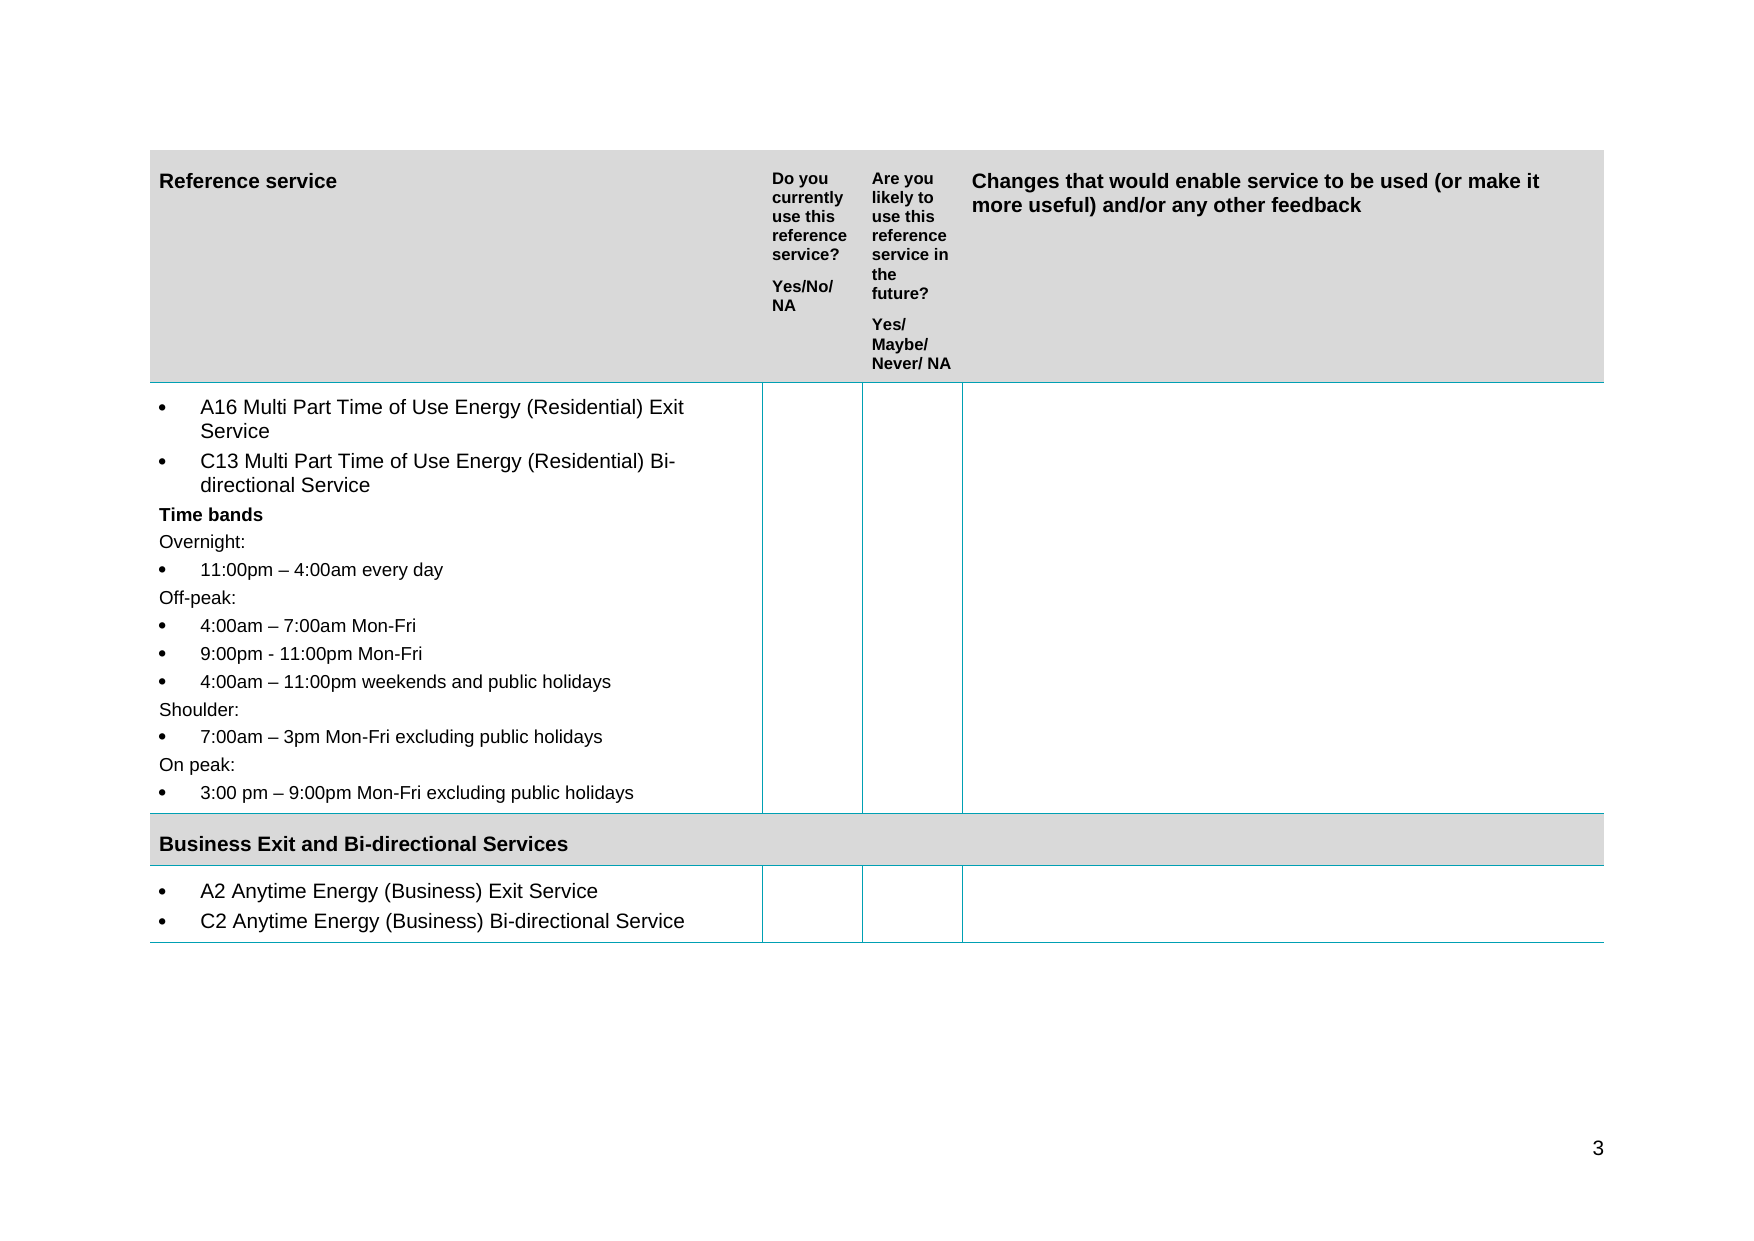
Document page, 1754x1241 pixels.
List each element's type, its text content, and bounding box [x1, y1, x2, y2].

table_cell [763, 383, 862, 813]
table_cell [863, 866, 962, 942]
table_cell A16 Multi Part Time of Use Energy (Residential) Exit Service C13 Multi Part Time of Use Energy (Residential) Bi-directional Service Time bands Overnight: 11:00pm – 4:00am every day Off-peak: 4:00am – 7:00am Mon-Fri 9:00pm - 11:00pm Mon-Fri 4:00am – 11:00pm weekends and public holidays Shoulder: 7:00am – 3pm Mon-Fri excluding public holidays On peak: 3:00 pm – 9:00pm Mon-Fri excluding public holidays [150, 383, 762, 813]
table_cell [963, 866, 1604, 942]
table_cell A2 Anytime Energy (Business) Exit Service C2 Anytime Energy (Business) Bi-directional Service [150, 866, 762, 942]
table_cell [863, 383, 962, 813]
table_cell [963, 383, 1604, 813]
table_header Reference service [150, 150, 763, 382]
table_cell [763, 866, 862, 942]
table_cell Business Exit and Bi-directional Services [150, 814, 1604, 865]
table_header Changes that would enable service to be used (or make it more useful) and/or any other feedback [963, 150, 1604, 382]
table_header Are you likely to use this reference service in the future? Yes/ Maybe/ Never/ NA [863, 150, 963, 382]
table_header Do you currently use this reference service? Yes/No/NA [763, 150, 863, 382]
